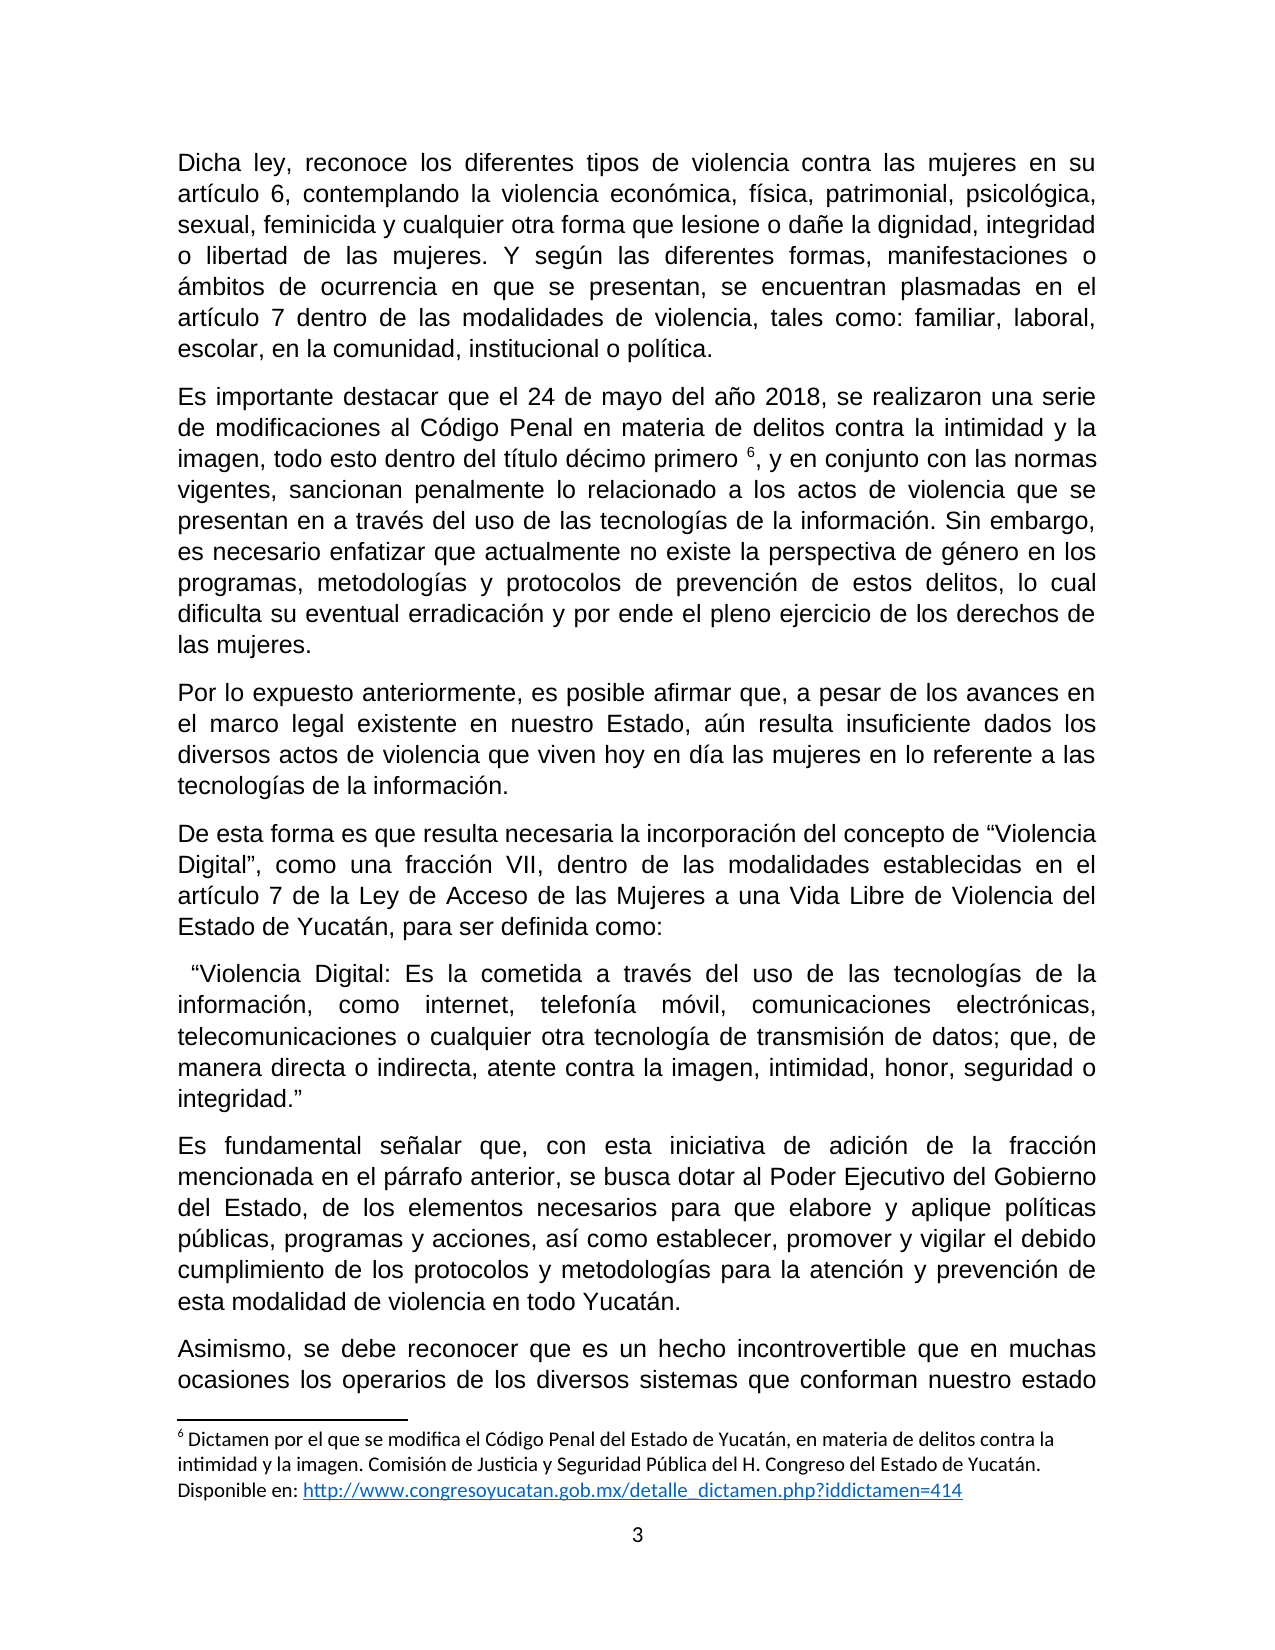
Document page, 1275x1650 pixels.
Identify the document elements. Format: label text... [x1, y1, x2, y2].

text Dicha ley, reconoce los diferentes tipos de violencia contra las mujeres en su artículo 6, contemplando la violencia económica, física, patrimonial, psicológica, sexual, feminicida y cualquier otra forma que lesione o dañe la dignidad, integridad o libertad de las mujeres. Y según las diferentes formas, manifestaciones o ámbitos de ocurrencia en que se presentan, se encuentran plasmadas en el artículo 7 dentro de las modalidades de violencia, tales como: familiar, laboral, escolar, en la comunidad, institucional o política. [177, 148, 1098, 363]
text “Violencia Digital: Es la cometida a través del uso de las tecnologías de la información, como internet, telefonía móvil, comunicaciones electrónicas, telecomunicaciones o cualquier otra tecnología de transmisión de datos; que, de manera directa o indirecta, atente contra la imagen, intimidad, honor, seguridad o integridad.” [177, 959, 1098, 1112]
text Es importante destacar que el 24 de mayo del año 2018, se realizaron una serie de modificaciones al Código Penal en materia de delitos contra la intimidad y la imagen, todo esto dentro del título décimo primero , y en conjunto con las normas vigentes, sancionan penalmente lo relacionado a los actos de violencia que se presentan en a través del uso de las tecnologías de la información. Sin embargo, es necesario enfatizar que actualmente no existe la perspectiva de género en los programas, metodologías y protocolos de prevención de estos delitos, lo cual dificulta su eventual erradicación y por ende el pleno ejercicio de los derechos de las mujeres. [177, 382, 1098, 659]
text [177, 1334, 1098, 1394]
text Es fundamental señalar que, con esta iniciativa de adición de la fracción mencionada en el párrafo anterior, se busca dotar al Poder Ejecutivo del Gobierno del Estado, de los elementos necesarios para que elabore y aplique políticas públicas, programas y acciones, así como establecer, promover y vigilar el debido cumplimiento de los protocolos y metodologías para la atención y prevención de esta modalidad de violencia en todo Yucatán. [177, 1131, 1098, 1315]
text De esta forma es que resulta necesaria la incorporación del concepto de “Violencia Digital”, como una fracción VII, dentro de las modalidades establecidas en el artículo 7 de la Ley de Acceso de las Mujeres a una Vida Libre de Violencia del Estado de Yucatán, para ser definida como: [177, 818, 1098, 940]
text Por lo expuesto anteriormente, es posible afirmar que, a pesar de los avances en el marco legal existente en nuestro Estado, aún resulta insuficiente dados los diversos actos de violencia que viven hoy en día las mujeres en lo referente a las tecnologías de la información. [177, 678, 1098, 799]
